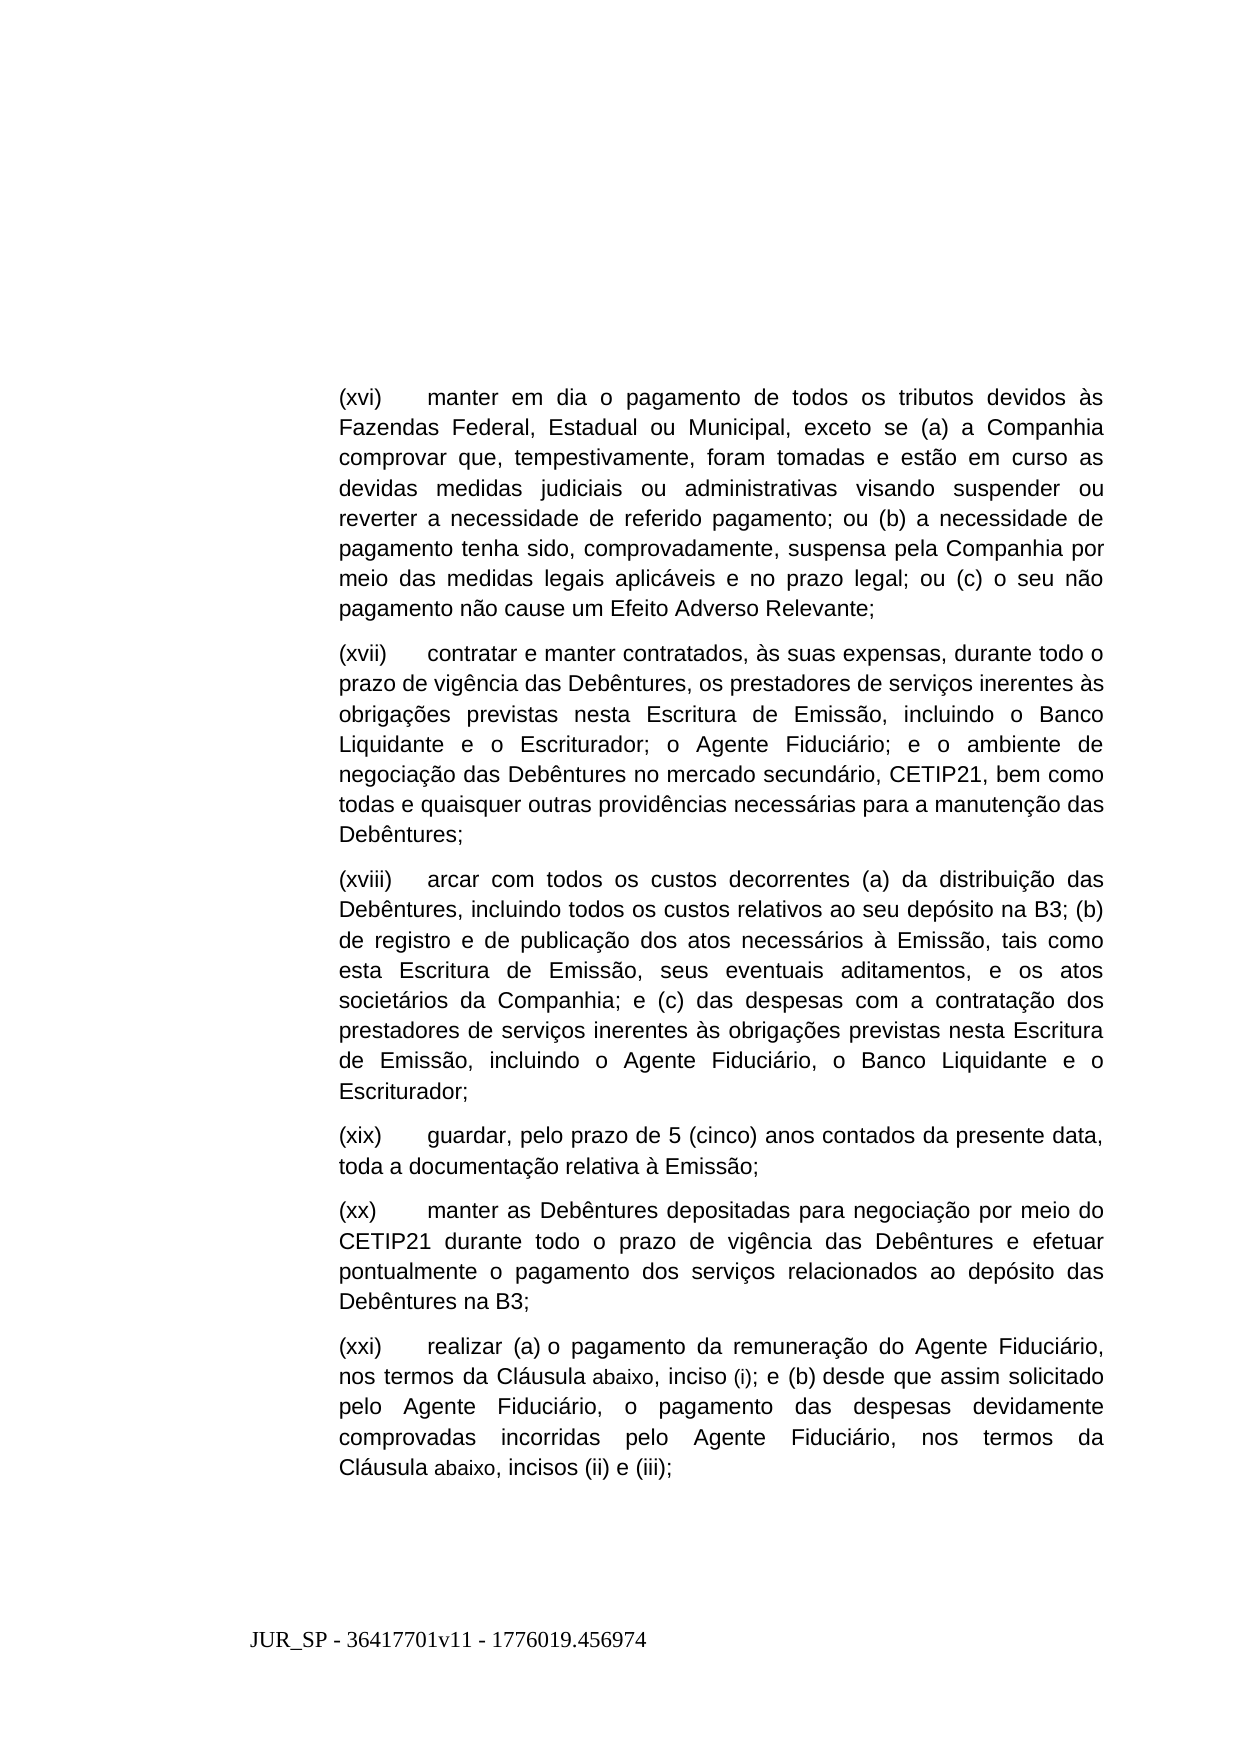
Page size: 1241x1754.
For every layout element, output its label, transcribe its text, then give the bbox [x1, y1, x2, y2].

text manter em dia o pagamento de todos os tributos devidos às Fazendas Federal, Estadual ou Municipal, exceto se (a) a Companhia comprovar que, tempestivamente, foram tomadas e estão em curso as devidas medidas judiciais ou administrativas visando suspender ou reverter a necessidade de referido pagamento; ou (b) a necessidade de pagamento tenha sido, comprovadamente, suspensa pela Companhia por meio das medidas legais aplicáveis e no prazo legal; ou (c) o seu não pagamento não cause um Efeito Adverso Relevante; [338, 384, 1104, 622]
text arcar com todos os custos decorrentes (a) da distribuição das Debêntures, incluindo todos os custos relativos ao seu depósito na B3; (b) de registro e de publicação dos atos necessários à Emissão, tais como esta Escritura de Emissão, seus eventuais aditamentos, e os atos societários da Companhia; e (c) das despesas com a contratação dos prestadores de serviços inerentes às obrigações previstas nesta Escritura de Emissão, incluindo o Agente Fiduciário, o Banco Liquidante e o Escriturador; [338, 866, 1104, 1104]
text manter as Debêntures depositadas para negociação por meio do CETIP21 durante todo o prazo de vigência das Debêntures e efetuar pontualmente o pagamento dos serviços relacionados ao depósito das Debêntures na B3; [338, 1197, 1104, 1314]
text realizar (a) o pagamento da remuneração do Agente Fiduciário, nos termos da Cláusula 10.4 abaixo, inciso (i); e (b) desde que assim solicitado pelo Agente Fiduciário, o pagamento das despesas devidamente comprovadas incorridas pelo Agente Fiduciário, nos termos da Cláusula 10.4 abaixo, incisos (ii) e (iii); [338, 1333, 1104, 1480]
text guardar, pelo prazo de 5 (cinco) anos contados da presente data, toda a documentação relativa à Emissão; [338, 1122, 1104, 1179]
text contratar e manter contratados, às suas expensas, durante todo o prazo de vigência das Debêntures, os prestadores de serviços inerentes às obrigações previstas nesta Escritura de Emissão, incluindo o Banco Liquidante e o Escriturador; o Agente Fiduciário; e o ambiente de negociação das Debêntures no mercado secundário, CETIP21, bem como todas e quaisquer outras providências necessárias para a manutenção das Debêntures; [338, 640, 1104, 848]
